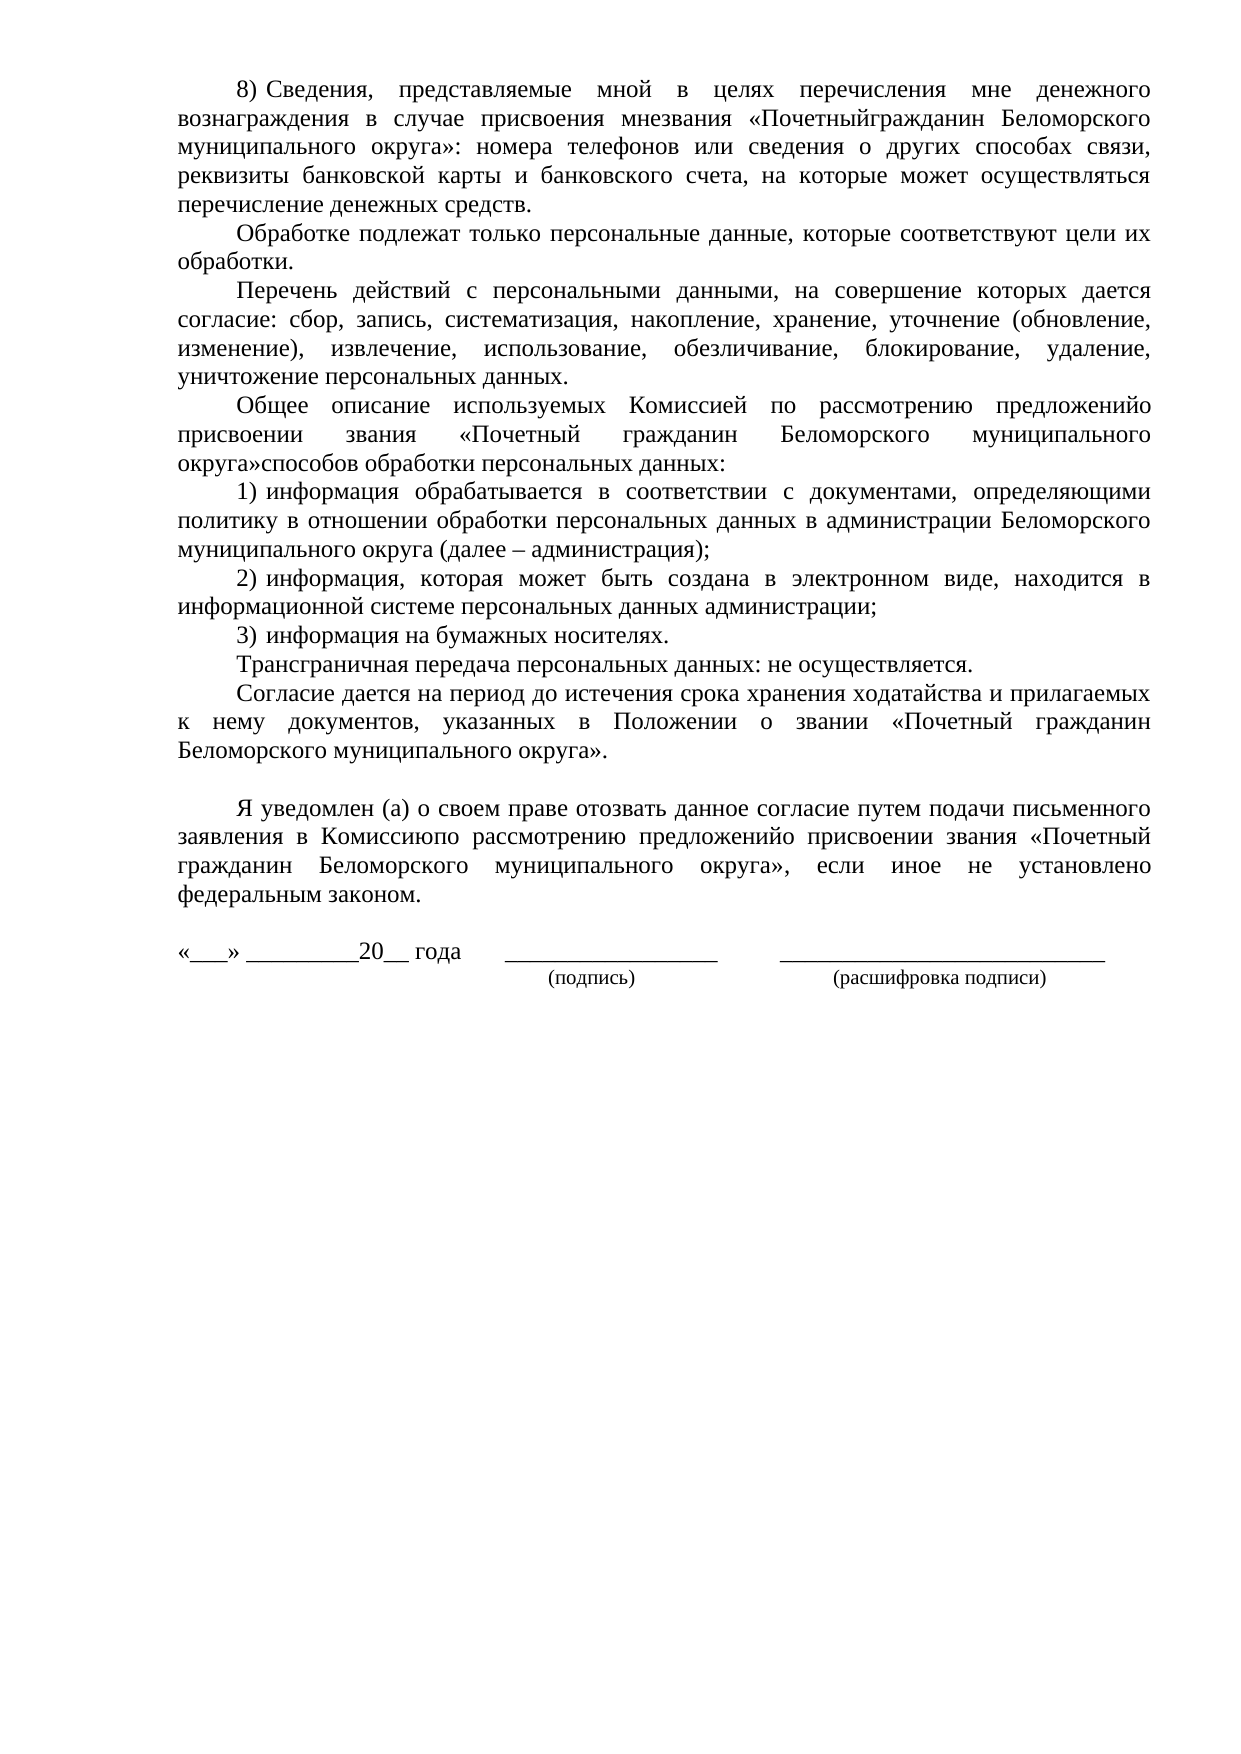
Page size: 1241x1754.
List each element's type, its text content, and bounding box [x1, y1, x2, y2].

text Я уведомлен (а) о своем праве отозвать данное согласие путем подачи письменного заявления в Комиссиюпо рассмотрению предложенийо присвоении звания «Почетный гражданин Беломорского муниципального округа», если иное не установлено федеральным законом. [177, 793, 1152, 908]
text Общее описание используемых Комиссией по рассмотрению предложенийо присвоении звания «Почетный гражданин Беломорского муниципального округа»способов обработки персональных данных: [177, 390, 1152, 476]
text (подпись) (расшифровка подписи) [177, 965, 1152, 989]
text Перечень действий с персональными данными, на совершение которых дается согласие: сбор, запись, систематизация, накопление, хранение, уточнение (обновление, изменение), извлечение, использование, обезличивание, блокирование, удаление, уничтожение персональных данных. [177, 275, 1152, 390]
text Согласие дается на период до истечения срока хранения ходатайства и прилагаемых к нему документов, указанных в Положении о звании «Почетный гражданин Беломорского муниципального округа». [177, 678, 1152, 764]
list информация обрабатывается в соответствии с документами, определяющими политику в отношении обработки персональных данных в администрации Беломорского муниципального округа (далее – администрация); [177, 476, 1152, 563]
text Обработке подлежат только персональные данные, которые соответствуют цели их обработки. [177, 218, 1152, 275]
list информация на бумажных носителях. [177, 620, 1152, 649]
list Сведения, представляемые мной в целях перечисления мне денежного вознаграждения в случае присвоения мнезвания «Почетныйгражданин Беломорского муниципального округа»: номера телефонов или сведения о других способах связи, реквизиты банковской карты и банковского счета, на которые может осуществляться перечисление денежных средств. [177, 74, 1152, 218]
text «___» _________20__ года _________________ __________________________ [177, 936, 1152, 965]
text Трансграничная передача персональных данных: не осуществляется. [177, 649, 1152, 678]
list информация, которая может быть создана в электронном виде, находится в информационной системе персональных данных администрации; [177, 563, 1152, 620]
